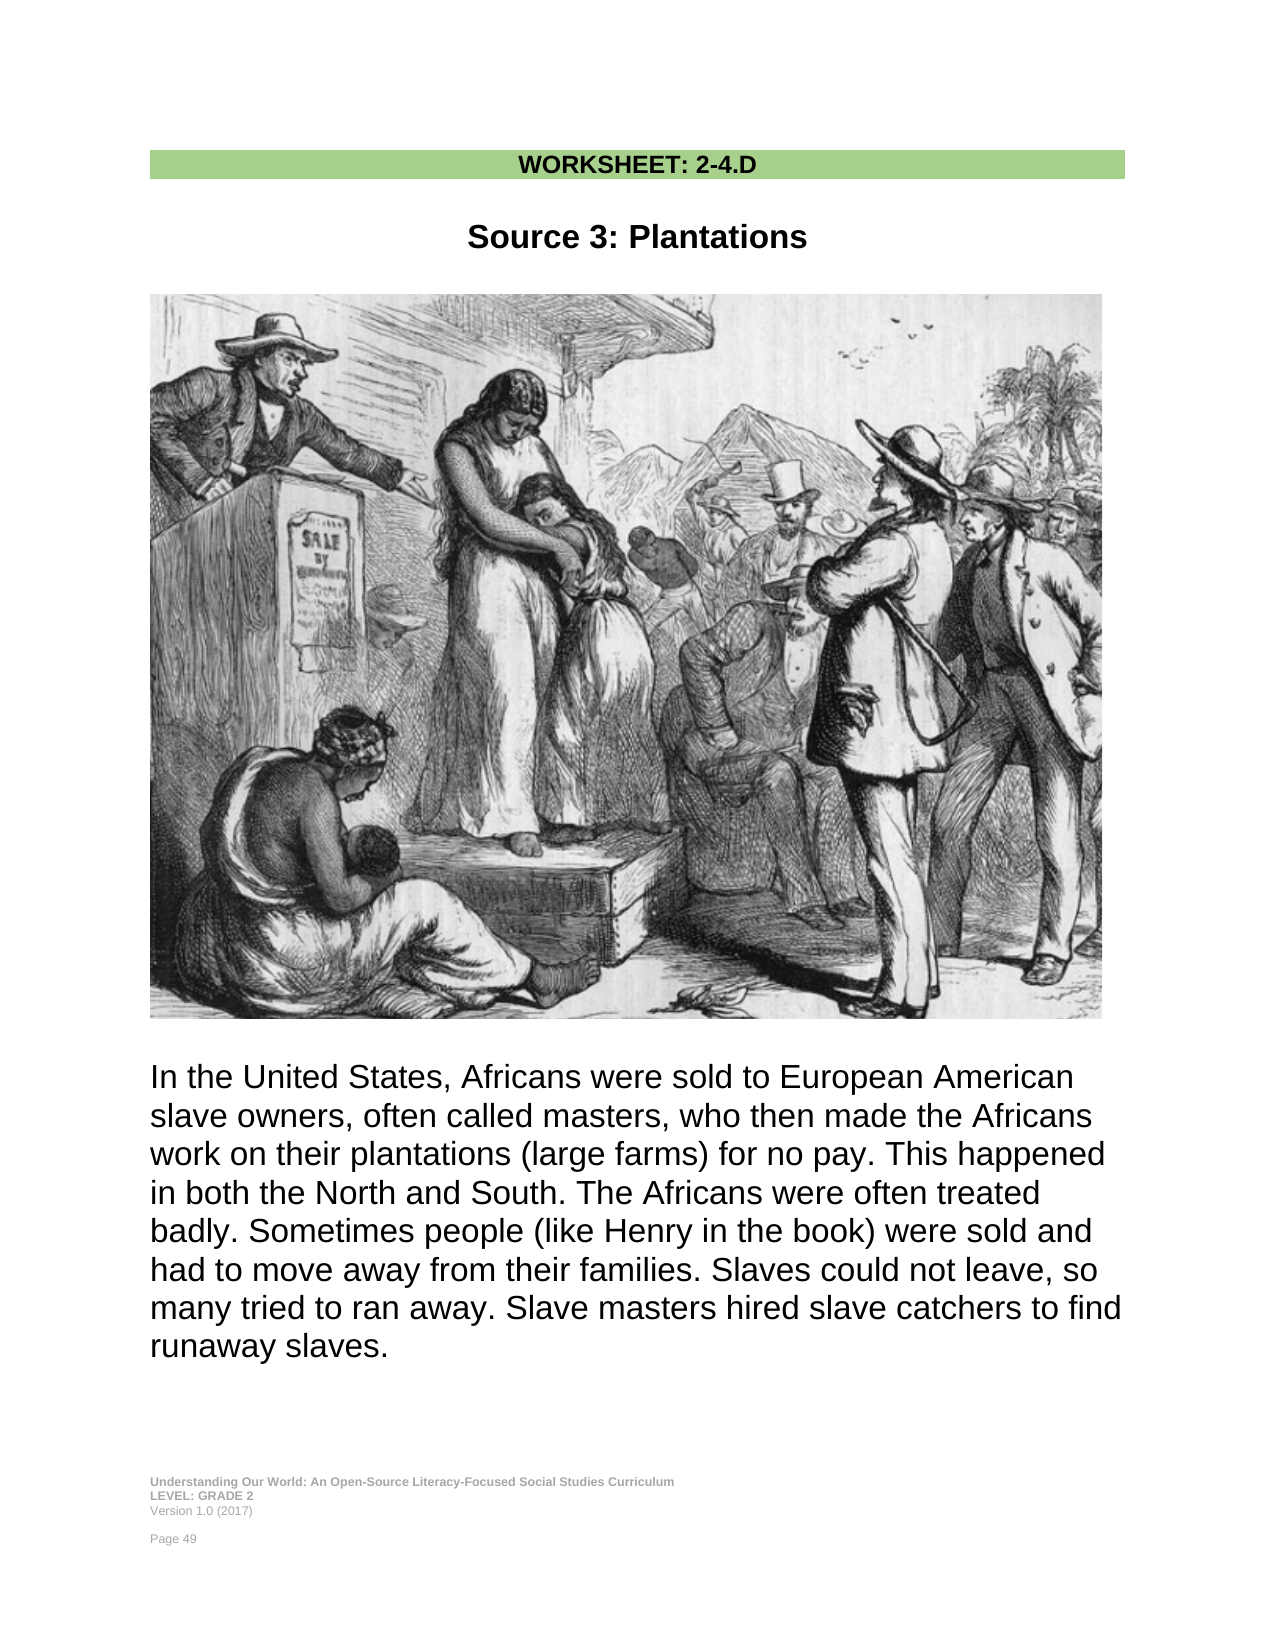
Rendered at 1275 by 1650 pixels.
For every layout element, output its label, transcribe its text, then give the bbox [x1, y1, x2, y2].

picture [150, 294, 1103, 1019]
text In the United States, Africans were sold to European American slave owners, often called masters, who then made the Africans work on their plantations (large farms) for no pay. This happened in both the North and South. The Africans were often treated badly. Sometimes people (like Henry in the book) were sold and had to move away from their families. Slaves could not leave, so many tried to ran away. Slave masters hired slave catchers to find runaway slaves. [150, 1057, 1125, 1365]
text WORKSHEET: 2-4.D [150, 150, 1125, 179]
text Source 3: Plantations [150, 217, 1125, 256]
